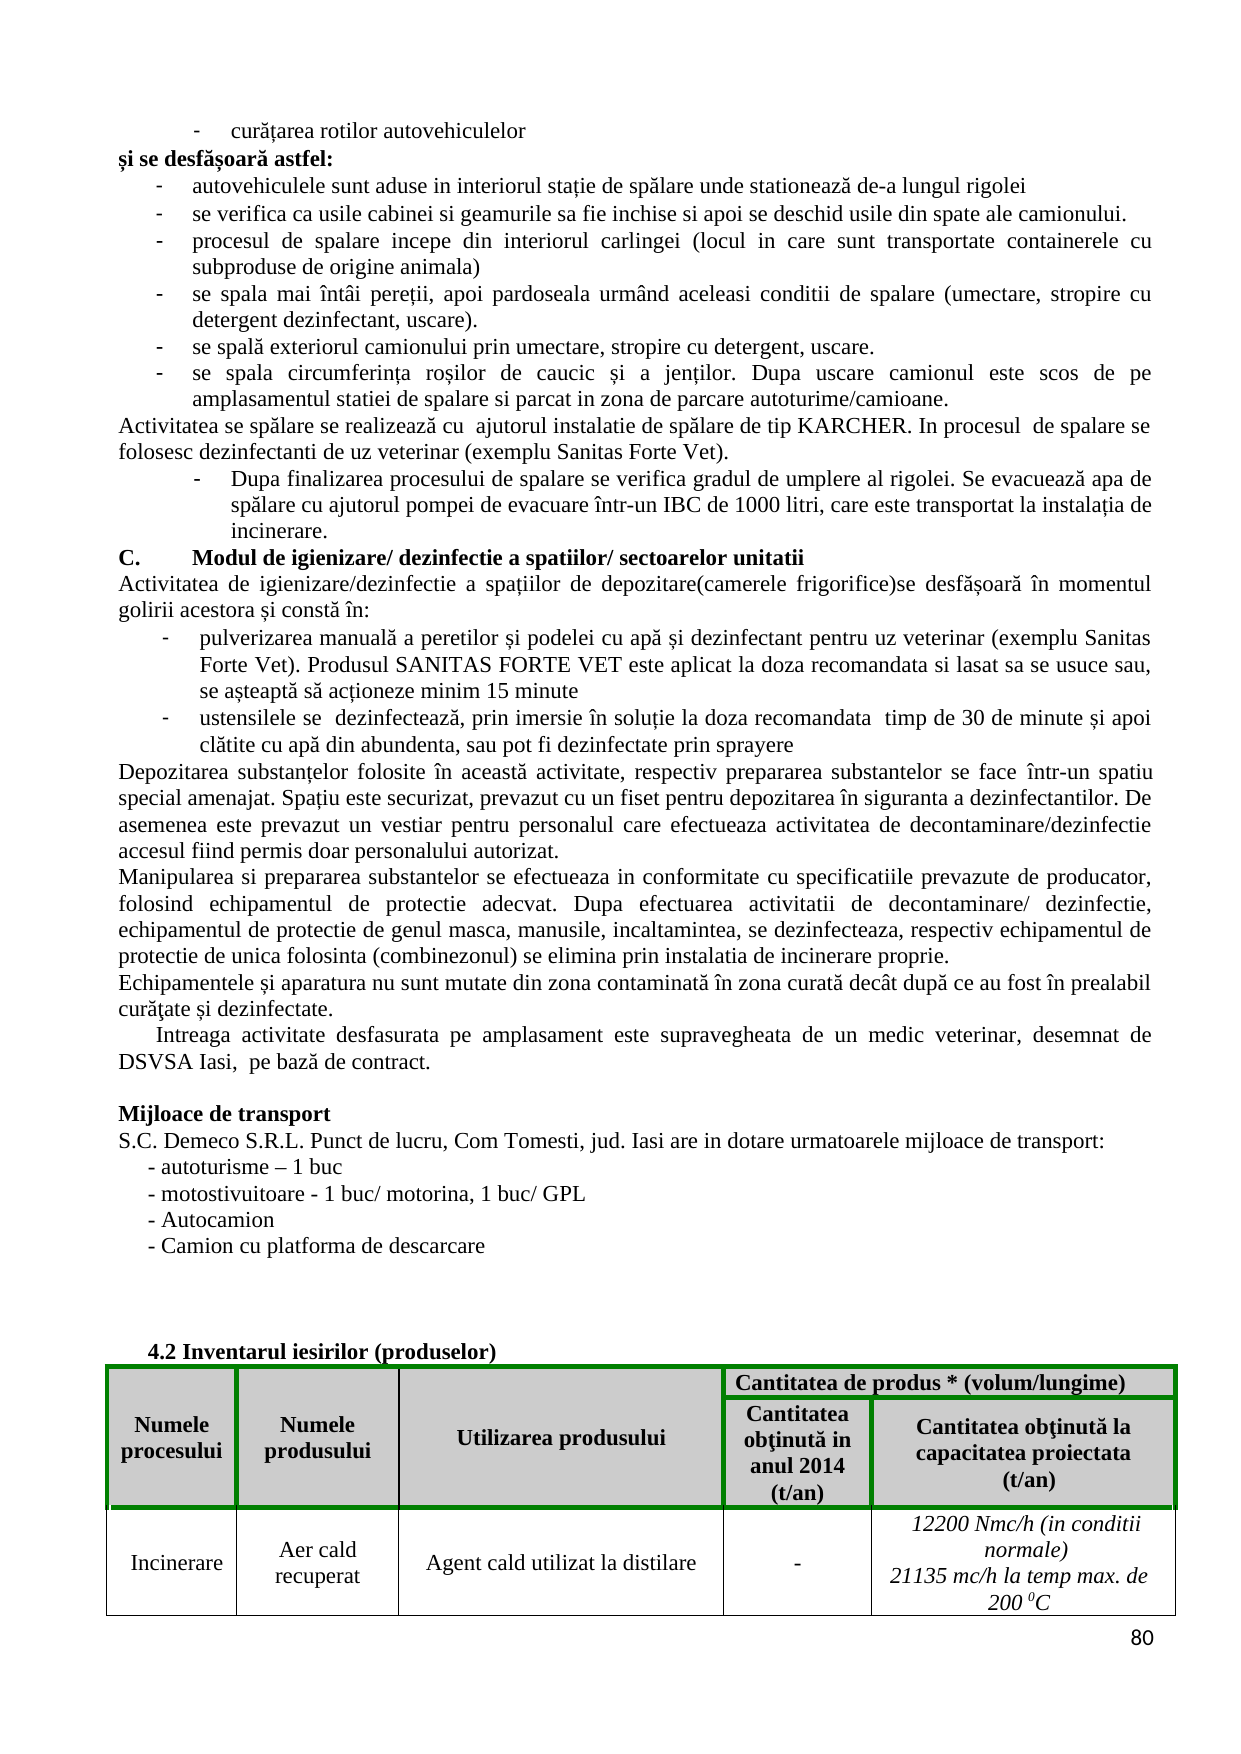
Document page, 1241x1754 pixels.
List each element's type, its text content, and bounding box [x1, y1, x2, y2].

list procesul de spalare incepe din interiorul carlingei (locul in care sunt transportate containerele cu subproduse de origine animala) [156, 227, 1153, 280]
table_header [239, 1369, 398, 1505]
text și se desfășoară astfel: [118, 144, 1153, 171]
text Intreaga activitate desfasurata pe amplasament este supravegheata de un medic veterinar, desemnat de DSVSA Iasi, pe bază de contract. [118, 1021, 1153, 1074]
text Echipamentele și aparatura nu sunt mutate din zona contaminată în zona curată decât după ce au fost în prealabil curăţate și dezinfectate. [118, 969, 1153, 1021]
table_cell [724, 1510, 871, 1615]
text - Camion cu platforma de descarcare [118, 1232, 1153, 1259]
list curățarea rotilor autovehiculelor [193, 117, 1153, 144]
list autovehiculele sunt aduse in interiorul stație de spălare unde stationează de-a lungul rigolei [156, 171, 1153, 199]
text Manipularea si prepararea substantelor se efectueaza in conformitate cu specificatiile prevazute de producator, folosind echipamentul de protectie adecvat. Dupa efectuarea activitatii de decontaminare/ dezinfectie, echipamentul de protectie de genul masca, manusile, incaltamintea, se dezinfecteaza, respectiv echipamentul de protectie de unica folosinta (combinezonul) se elimina prin instalatia de incinerare proprie. [118, 863, 1153, 969]
text - Autocamion [118, 1206, 1153, 1232]
list se verifica ca usile cabinei si geamurile sa fie inchise si apoi se deschid usile din spate ale camionului. [156, 199, 1153, 227]
list se spala mai întâi pereții, apoi pardoseala urmând aceleasi conditii de spalare (umectare, stropire cu detergent dezinfectant, uscare). [156, 280, 1153, 333]
text Activitatea se spălare se realizează cu ajutorul instalatie de spălare de tip KARCHER. In procesul de spalare se folosesc dezinfectanti de uz veterinar (exemplu Sanitas Forte Vet). [118, 412, 1153, 464]
list Modul de igienizare/ dezinfectie a spatiilor/ sectoarelor unitatii [118, 544, 1153, 570]
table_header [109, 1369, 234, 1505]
text - autoturisme – 1 buc [118, 1153, 1153, 1179]
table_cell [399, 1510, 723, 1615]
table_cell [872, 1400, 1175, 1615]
text Depozitarea substanțelor folosite în această activitate, respectiv prepararea substantelor se face într-un spatiu special amenajat. Spațiu este securizat, prevazut cu un fiset pentru depozitarea în siguranta a dezinfectantilor. De asemenea este prevazut un vestiar pentru personalul care efectueaza activitatea de decontaminare/dezinfectie accesul fiind permis doar personalului autorizat. [118, 758, 1153, 863]
list ustensilele se dezinfectează, prin imersie în soluție la doza recomandata timp de 30 de minute și apoi clătite cu apă din abundenta, sau pot fi dezinfectate prin sprayere [162, 703, 1153, 758]
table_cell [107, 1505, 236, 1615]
list Dupa finalizarea procesului de spalare se verifica gradul de umplere al rigolei. Se evacuează apa de spălare cu ajutorul pompei de evacuare într-un IBC de 1000 litri, care este transportat la instalația de incinerare. [193, 464, 1153, 544]
list pulverizarea manuală a peretilor și podelei cu apă și dezinfectant pentru uz veterinar (exemplu Sanitas Forte Vet). Produsul SANITAS FORTE VET este aplicat la doza recomandata si lasat sa se usuce sau, se așteaptă să acționeze minim 15 minute [162, 623, 1153, 703]
text Activitatea de igienizare/dezinfectie a spațiilor de depozitare(camerele frigorifice)se desfășoară în momentul golirii acestora și constă în: [118, 570, 1153, 623]
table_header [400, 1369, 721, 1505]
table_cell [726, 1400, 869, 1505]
list 4.2 Inventarul iesirilor (produselor) [148, 1338, 1153, 1364]
list se spala circumferința roșilor de caucic și a jenților. Dupa uscare camionul este scos de pe amplasamentul statiei de spalare si parcat in zona de parcare autoturime/camioane. [156, 359, 1153, 412]
text Mijloace de transport [118, 1101, 1153, 1127]
text - motostivuitoare - 1 buc/ motorina, 1 buc/ GPL [118, 1179, 1153, 1206]
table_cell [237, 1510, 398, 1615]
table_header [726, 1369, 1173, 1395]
text S.C. Demeco S.R.L. Punct de lucru, Com Tomesti, jud. Iasi are in dotare urmatoarele mijloace de transport: [118, 1127, 1153, 1153]
list se spală exteriorul camionului prin umectare, stropire cu detergent, uscare. [156, 333, 1153, 359]
